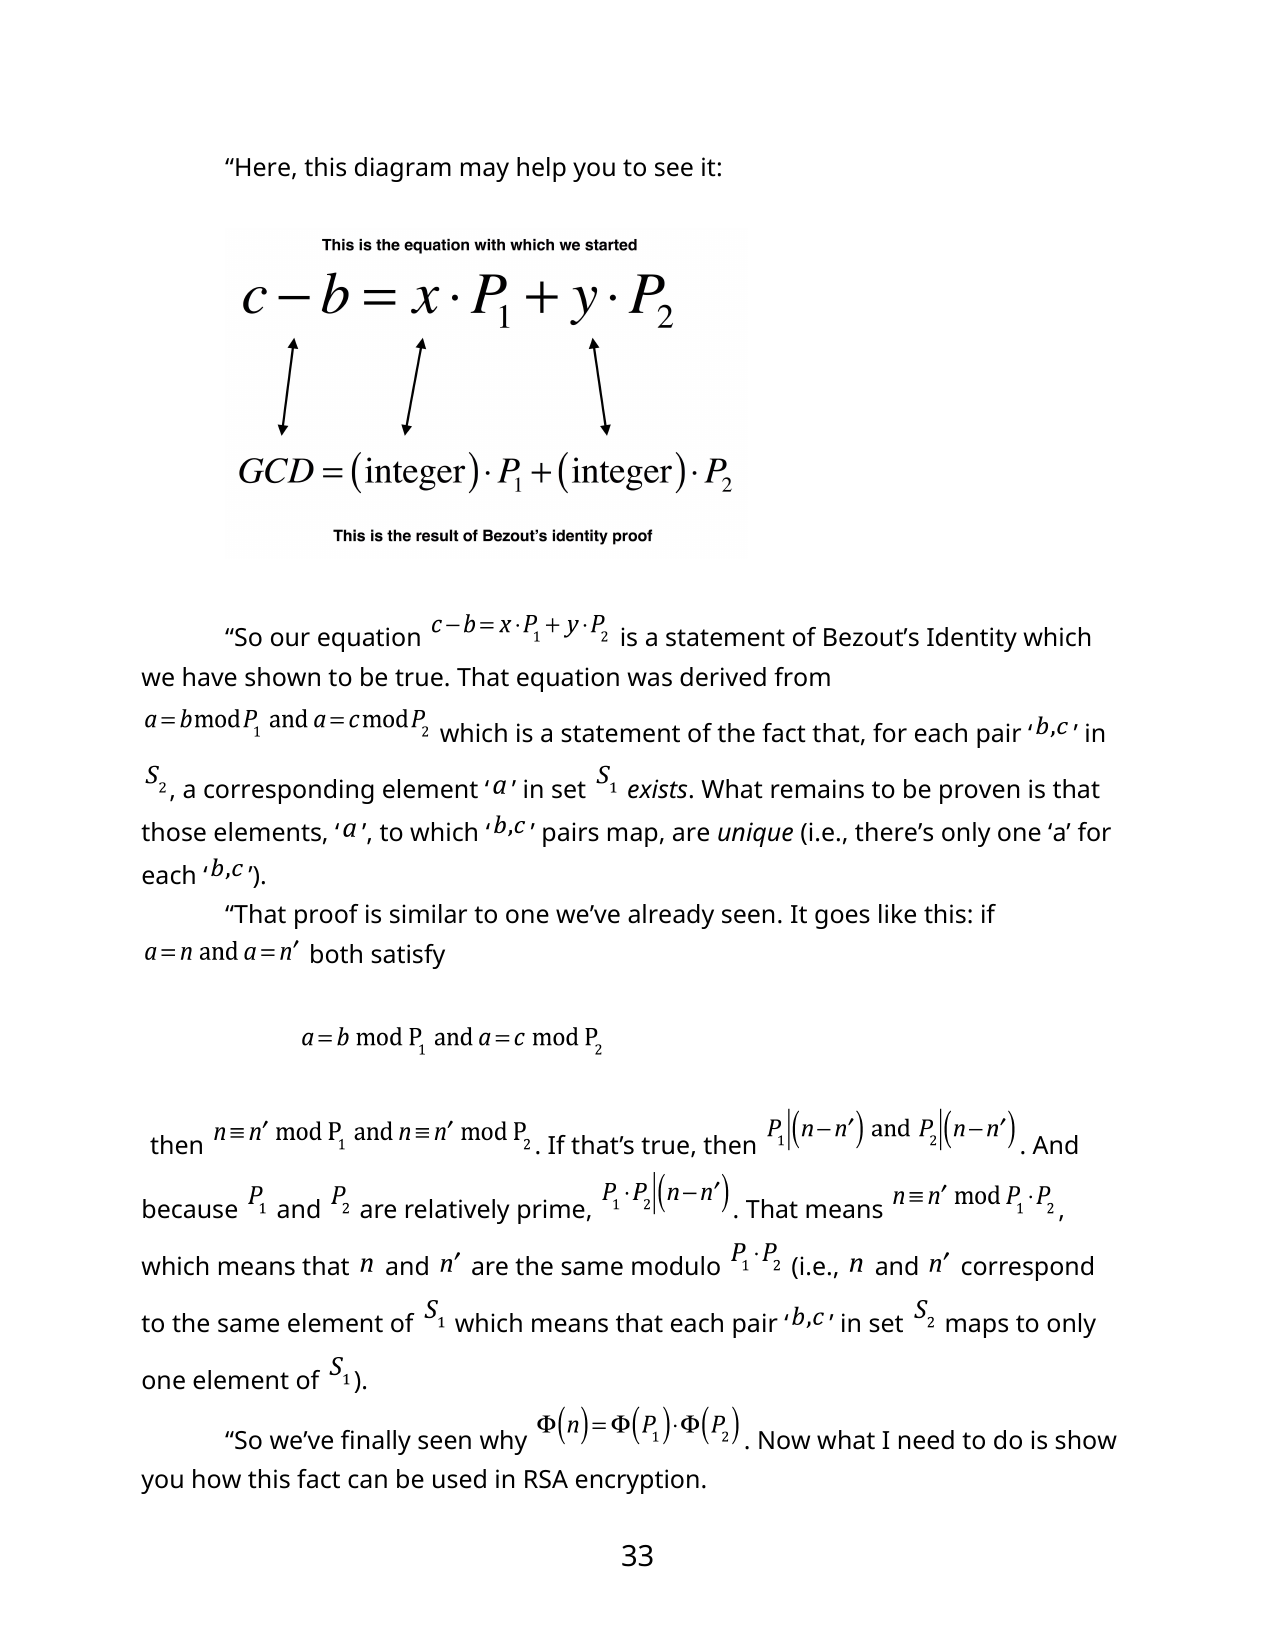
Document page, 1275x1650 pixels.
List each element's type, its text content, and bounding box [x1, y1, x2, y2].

picture [141, 935, 303, 964]
text then . If that’s true, then . And because and are relatively prime, . That means , which means that and are the same modulo (i.e., and correspond to the same element of which means that each pair ‘’ in set maps to only one element of ). [141, 1103, 1125, 1397]
picture [356, 1253, 379, 1276]
picture [339, 818, 362, 841]
picture [925, 1247, 954, 1276]
picture [327, 1173, 353, 1219]
picture [598, 1166, 733, 1219]
picture [910, 1287, 938, 1333]
picture [763, 1103, 1020, 1155]
picture [428, 602, 613, 647]
picture [845, 1253, 869, 1276]
picture [788, 1301, 830, 1333]
text “Here, this diagram may help you to see it: [141, 150, 1125, 184]
picture [490, 810, 531, 841]
picture [592, 753, 621, 798]
picture [207, 853, 249, 884]
text “So we’ve finally seen why . Now what I need to do is show you how this fact can be used in RSA encryption. [141, 1402, 1125, 1496]
picture [533, 1401, 744, 1449]
picture [244, 1173, 270, 1219]
picture [889, 1173, 1058, 1219]
picture [225, 228, 748, 559]
text “So our equation is a statement of Bezout’s Identity which we have shown to be true. That equation was derived from which is a statement of the fact that, for each pair ‘’ in , a corresponding element ‘’ in set exists. What remains to be proven is that those elements, ‘’, to which ‘’ pairs map, are unique (i.e., there’s only one ‘a’ for each ‘’). [141, 602, 1125, 891]
picture [325, 1344, 354, 1390]
picture [727, 1230, 785, 1276]
picture [489, 775, 512, 798]
picture [141, 697, 433, 742]
picture [1032, 711, 1074, 742]
picture [420, 1287, 449, 1333]
picture [141, 753, 170, 798]
picture [210, 1109, 535, 1155]
picture [436, 1247, 465, 1276]
picture [298, 1015, 607, 1060]
text “That proof is similar to one we’ve already seen. It goes like this: if both satisfy [141, 897, 1125, 971]
